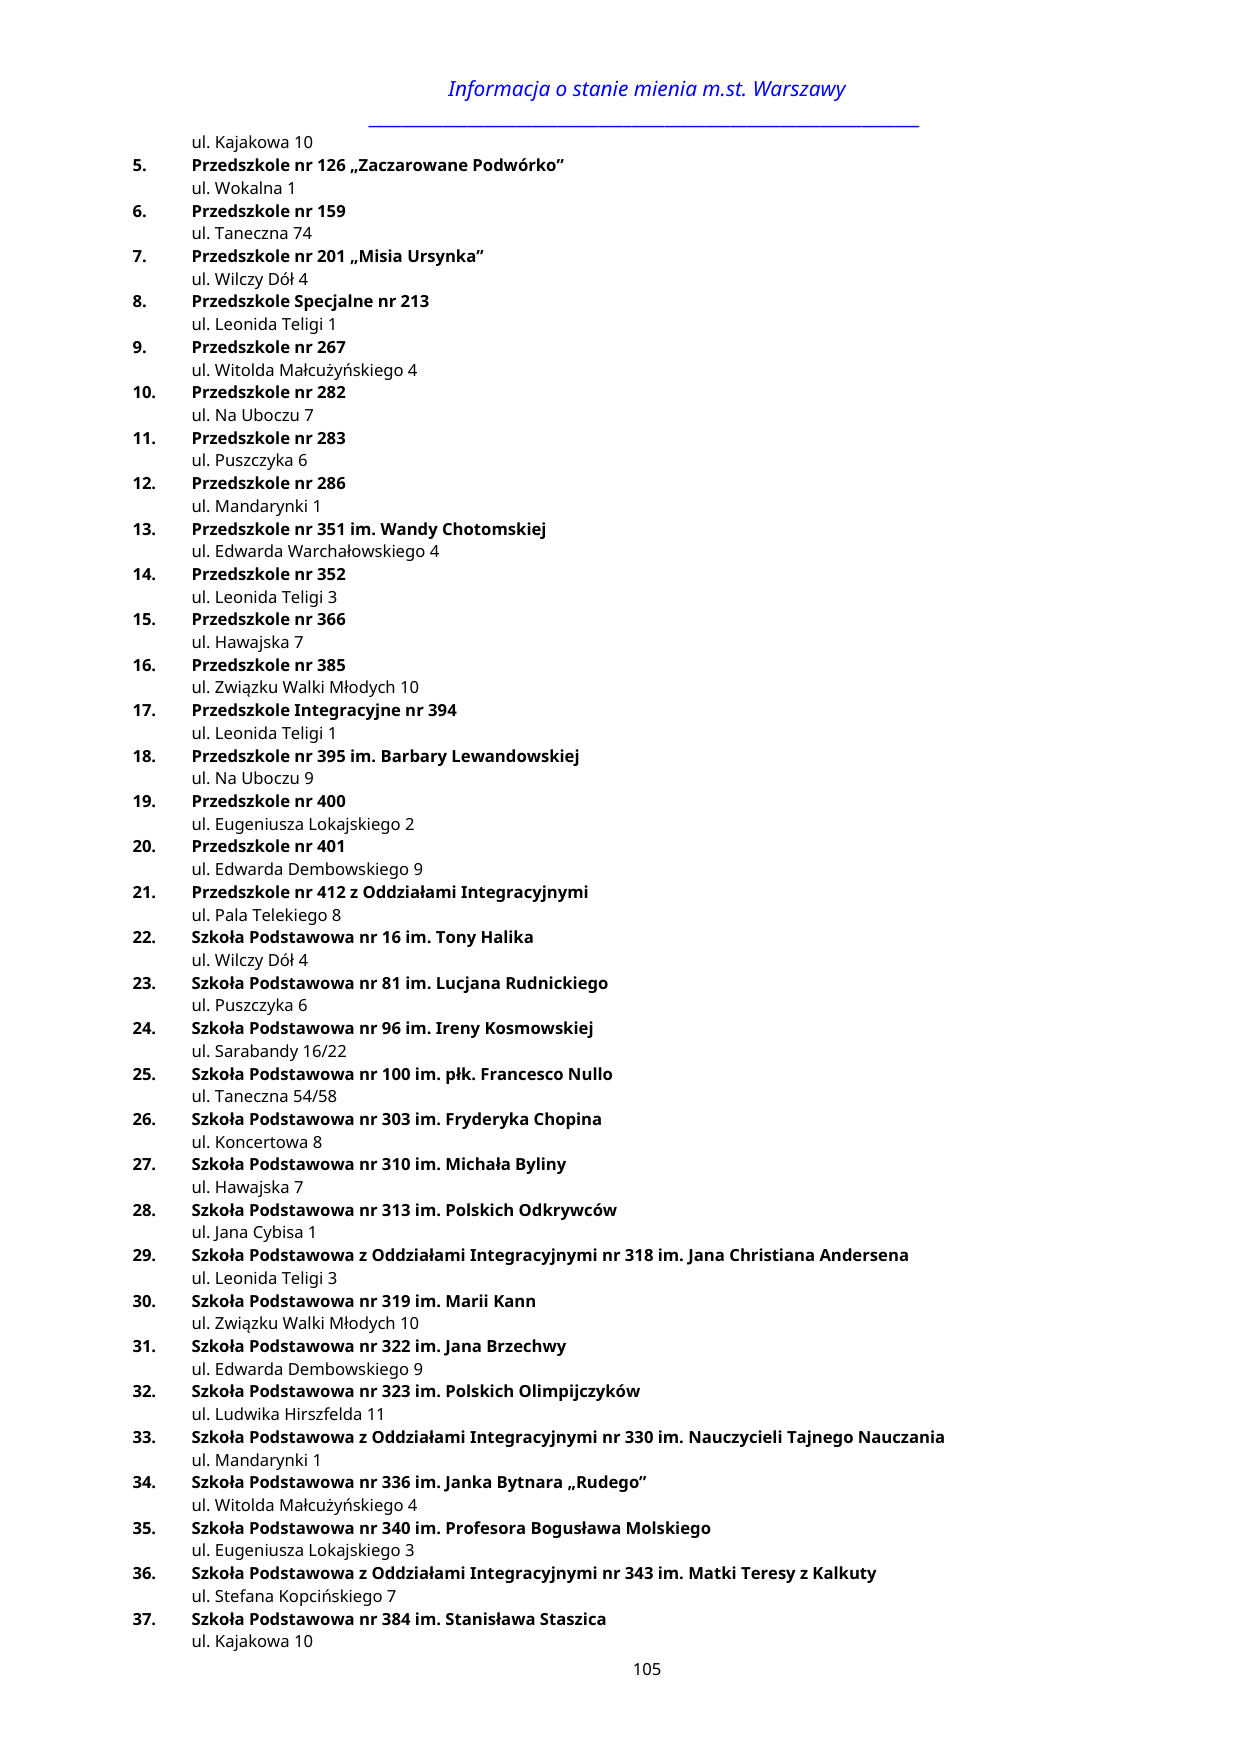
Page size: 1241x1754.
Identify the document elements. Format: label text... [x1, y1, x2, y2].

text 11. Przedszkole nr 283 [132, 426, 1144, 449]
text 27. Szkoła Podstawowa nr 310 im. Michała Byliny [132, 1153, 1144, 1176]
text ul. Wilczy Dół 4 [191, 267, 1144, 290]
text 6. Przedszkole nr 159 [132, 199, 1144, 222]
text 14. Przedszkole nr 352 [132, 562, 1144, 585]
text ul. Leonida Teligi 3 [191, 1266, 1144, 1289]
text 7. Przedszkole nr 201 „Misia Ursynka” [132, 244, 1144, 267]
text ul. Na Uboczu 7 [191, 403, 1144, 426]
text 25. Szkoła Podstawowa nr 100 im. płk. Francesco Nullo [132, 1062, 1144, 1085]
text ul. Puszczyka 6 [191, 449, 1144, 472]
text 28. Szkoła Podstawowa nr 313 im. Polskich Odkrywców [132, 1198, 1144, 1221]
text 8. Przedszkole Specjalne nr 213 [132, 290, 1144, 313]
text ul. Edwarda Dembowskiego 9 [191, 1357, 1144, 1380]
text ul. Leonida Teligi 1 [191, 313, 1144, 335]
text 13. Przedszkole nr 351 im. Wandy Chotomskiej [132, 517, 1144, 540]
text ul. Edwarda Warchałowskiego 4 [191, 540, 1144, 562]
text 12. Przedszkole nr 286 [132, 472, 1144, 494]
text ul. Taneczna 54/58 [191, 1085, 1144, 1107]
text ul. Taneczna 74 [191, 222, 1144, 244]
text 20. Przedszkole nr 401 [132, 835, 1144, 858]
text 33. Szkoła Podstawowa z Oddziałami Integracyjnymi nr 330 im. Nauczycieli Tajnego Nauczania [132, 1425, 1144, 1448]
text ul. Związku Walki Młodych 10 [191, 1312, 1144, 1334]
text 35. Szkoła Podstawowa nr 340 im. Profesora Bogusława Molskiego [132, 1516, 1144, 1539]
text 23. Szkoła Podstawowa nr 81 im. Lucjana Rudnickiego [132, 971, 1144, 994]
text 19. Przedszkole nr 400 [132, 789, 1144, 812]
text 16. Przedszkole nr 385 [132, 653, 1144, 676]
text ul. Hawajska 7 [191, 631, 1144, 653]
text ul. Mandarynki 1 [191, 494, 1144, 517]
text 26. Szkoła Podstawowa nr 303 im. Fryderyka Chopina [132, 1107, 1144, 1130]
text ul. Sarabandy 16/22 [191, 1039, 1144, 1062]
text 32. Szkoła Podstawowa nr 323 im. Polskich Olimpijczyków [132, 1380, 1144, 1403]
text 24. Szkoła Podstawowa nr 96 im. Ireny Kosmowskiej [132, 1017, 1144, 1039]
text ul. Leonida Teligi 3 [191, 585, 1144, 608]
text 30. Szkoła Podstawowa nr 319 im. Marii Kann [132, 1289, 1144, 1312]
text ul. Stefana Kopcińskiego 7 [191, 1584, 1144, 1607]
text ul. Wilczy Dół 4 [191, 948, 1144, 971]
text ul. Na Uboczu 9 [191, 767, 1144, 789]
text 29. Szkoła Podstawowa z Oddziałami Integracyjnymi nr 318 im. Jana Christiana Andersena [132, 1244, 1144, 1266]
text 36. Szkoła Podstawowa z Oddziałami Integracyjnymi nr 343 im. Matki Teresy z Kalkuty [132, 1562, 1144, 1584]
text 34. Szkoła Podstawowa nr 336 im. Janka Bytnara „Rudego” [132, 1471, 1144, 1493]
text 10. Przedszkole nr 282 [132, 381, 1144, 403]
text ul. Eugeniusza Lokajskiego 3 [191, 1539, 1144, 1562]
text ul. Związku Walki Młodych 10 [191, 676, 1144, 699]
text ul. Edwarda Dembowskiego 9 [191, 858, 1144, 880]
text ul. Mandarynki 1 [191, 1448, 1144, 1471]
text ul. Witolda Małcużyńskiego 4 [191, 358, 1144, 381]
text 9. Przedszkole nr 267 [132, 335, 1144, 358]
text 37. Szkoła Podstawowa nr 384 im. Stanisława Staszica [132, 1607, 1144, 1630]
text ul. Wokalna 1 [191, 176, 1144, 199]
text ul. Koncertowa 8 [191, 1130, 1144, 1153]
text ul. Witolda Małcużyńskiego 4 [191, 1493, 1144, 1516]
text 17. Przedszkole Integracyjne nr 394 [132, 699, 1144, 721]
text ul. Kajakowa 10 [191, 1630, 1144, 1652]
text ul. Eugeniusza Lokajskiego 2 [191, 812, 1144, 835]
text ul. Pala Telekiego 8 [191, 903, 1144, 926]
text ul. Kajakowa 10 [191, 131, 1144, 154]
text ul. Puszczyka 6 [191, 994, 1144, 1017]
text 18. Przedszkole nr 395 im. Barbary Lewandowskiej [132, 744, 1144, 767]
text 15. Przedszkole nr 366 [132, 608, 1144, 631]
text 31. Szkoła Podstawowa nr 322 im. Jana Brzechwy [132, 1334, 1144, 1357]
text ul. Ludwika Hirszfelda 11 [191, 1403, 1144, 1425]
text 22. Szkoła Podstawowa nr 16 im. Tony Halika [132, 926, 1144, 948]
text ul. Hawajska 7 [191, 1176, 1144, 1198]
text 21. Przedszkole nr 412 z Oddziałami Integracyjnymi [132, 880, 1144, 903]
text 5. Przedszkole nr 126 „Zaczarowane Podwórko” [132, 154, 1144, 176]
text ul. Leonida Teligi 1 [191, 721, 1144, 744]
text ul. Jana Cybisa 1 [191, 1221, 1144, 1244]
